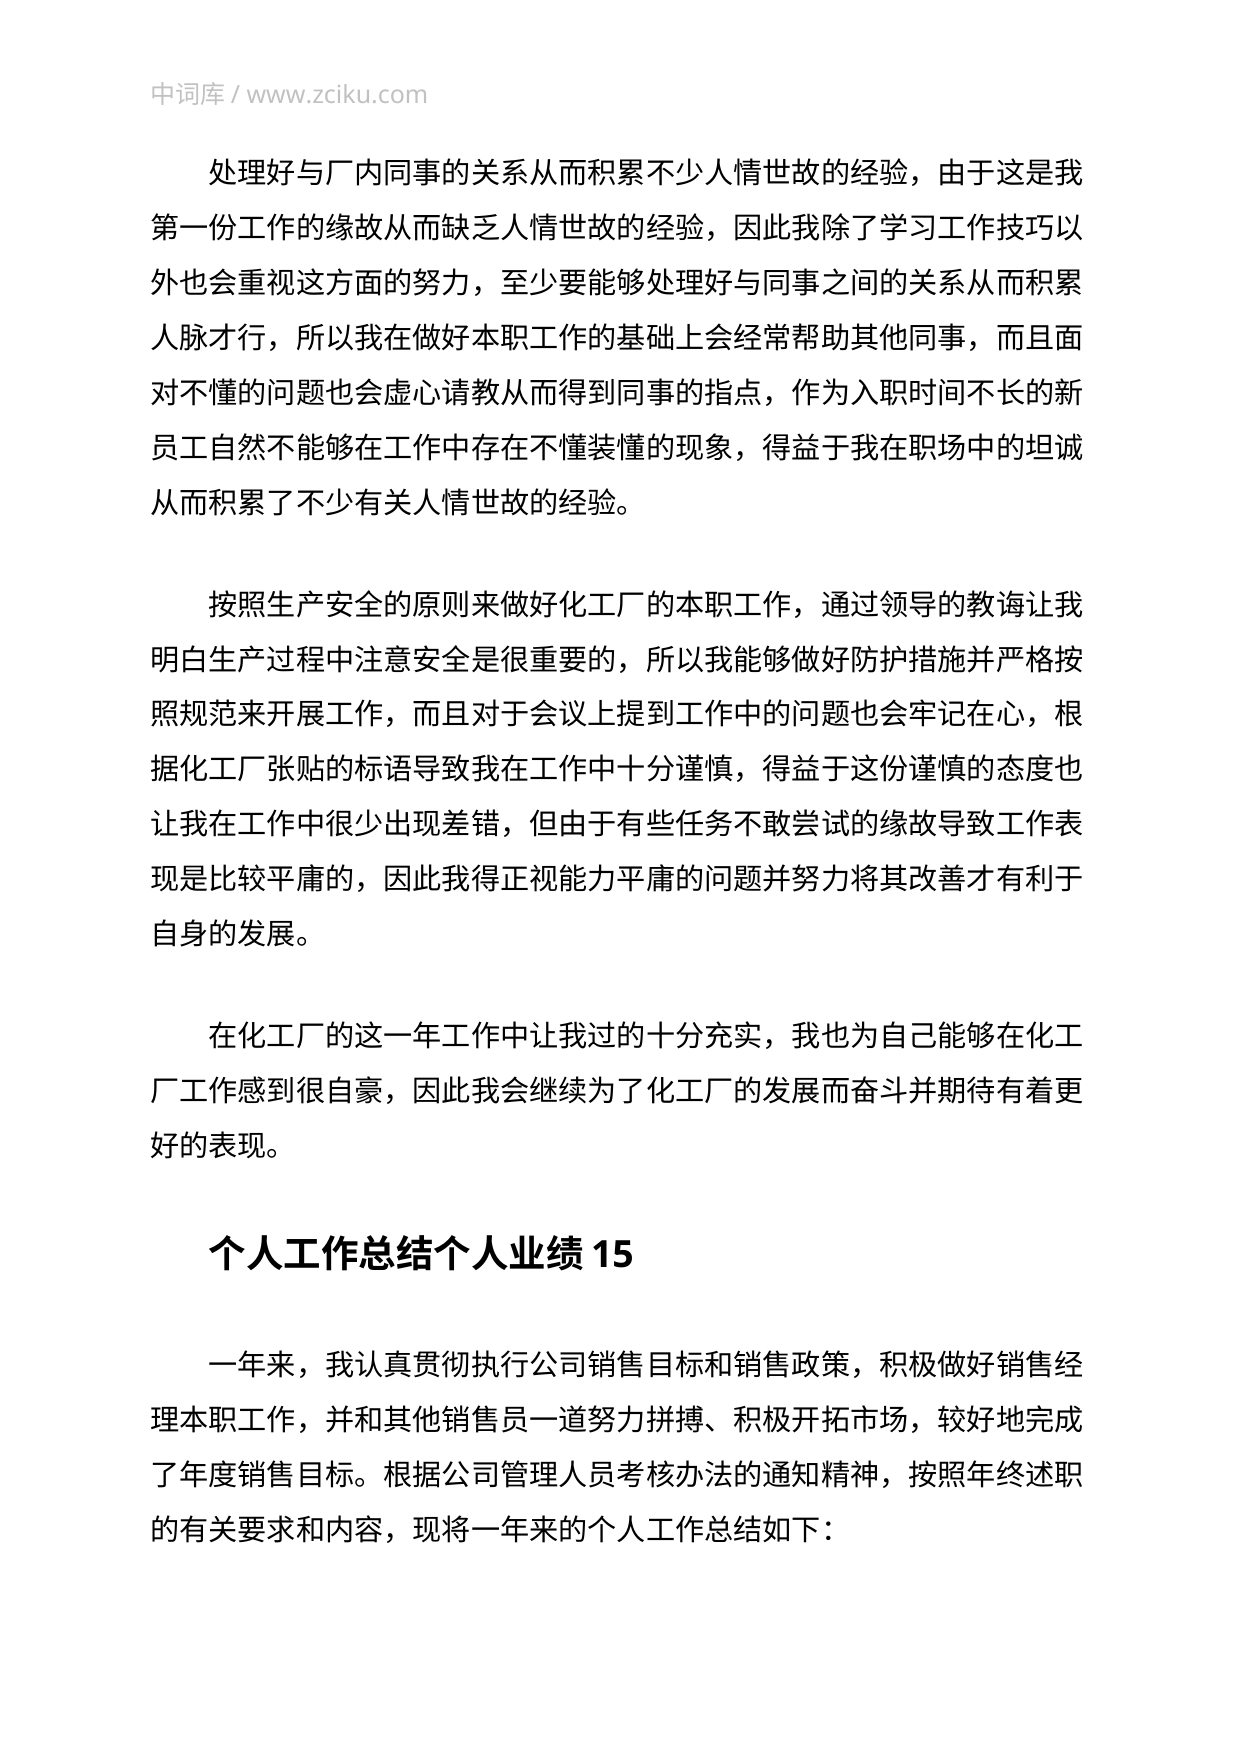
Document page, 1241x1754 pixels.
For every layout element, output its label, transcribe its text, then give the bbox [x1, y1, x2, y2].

text 处理好与厂内同事的关系从而积累不少人情世故的经验，由于这是我第一份工作的缘故从而缺乏人情世故的经验，因此我除了学习工作技巧以外也会重视这方面的努力，至少要能够处理好与同事之间的关系从而积累人脉才行，所以我在做好本职工作的基础上会经常帮助其他同事，而且面对不懂的问题也会虚心请教从而得到同事的指点，作为入职时间不长的新员工自然不能够在工作中存在不懂装懂的现象，得益于我在职场中的坦诚从而积累了不少有关人情世故的经验。 [150, 150, 1090, 522]
text 在化工厂的这一年工作中让我过的十分充实，我也为自己能够在化工厂工作感到很自豪，因此我会继续为了化工厂的发展而奋斗并期待有着更好的表现。 [150, 1012, 1090, 1164]
text 个人工作总结个人业绩15 [150, 1224, 1090, 1278]
text 一年来，我认真贯彻执行公司销售目标和销售政策，积极做好销售经理本职工作，并和其他销售员一道努力拼搏、积极开拓市场，较好地完成了年度销售目标。根据公司管理人员考核办法的通知精神，按照年终述职的有关要求和内容，现将一年来的个人工作总结如下： [150, 1341, 1090, 1548]
text 按照生产安全的原则来做好化工厂的本职工作，通过领导的教诲让我明白生产过程中注意安全是很重要的，所以我能够做好防护措施并严格按照规范来开展工作，而且对于会议上提到工作中的问题也会牢记在心，根据化工厂张贴的标语导致我在工作中十分谨慎，得益于这份谨慎的态度也让我在工作中很少出现差错，但由于有些任务不敢尝试的缘故导致工作表现是比较平庸的，因此我得正视能力平庸的问题并努力将其改善才有利于自身的发展。 [150, 581, 1090, 953]
